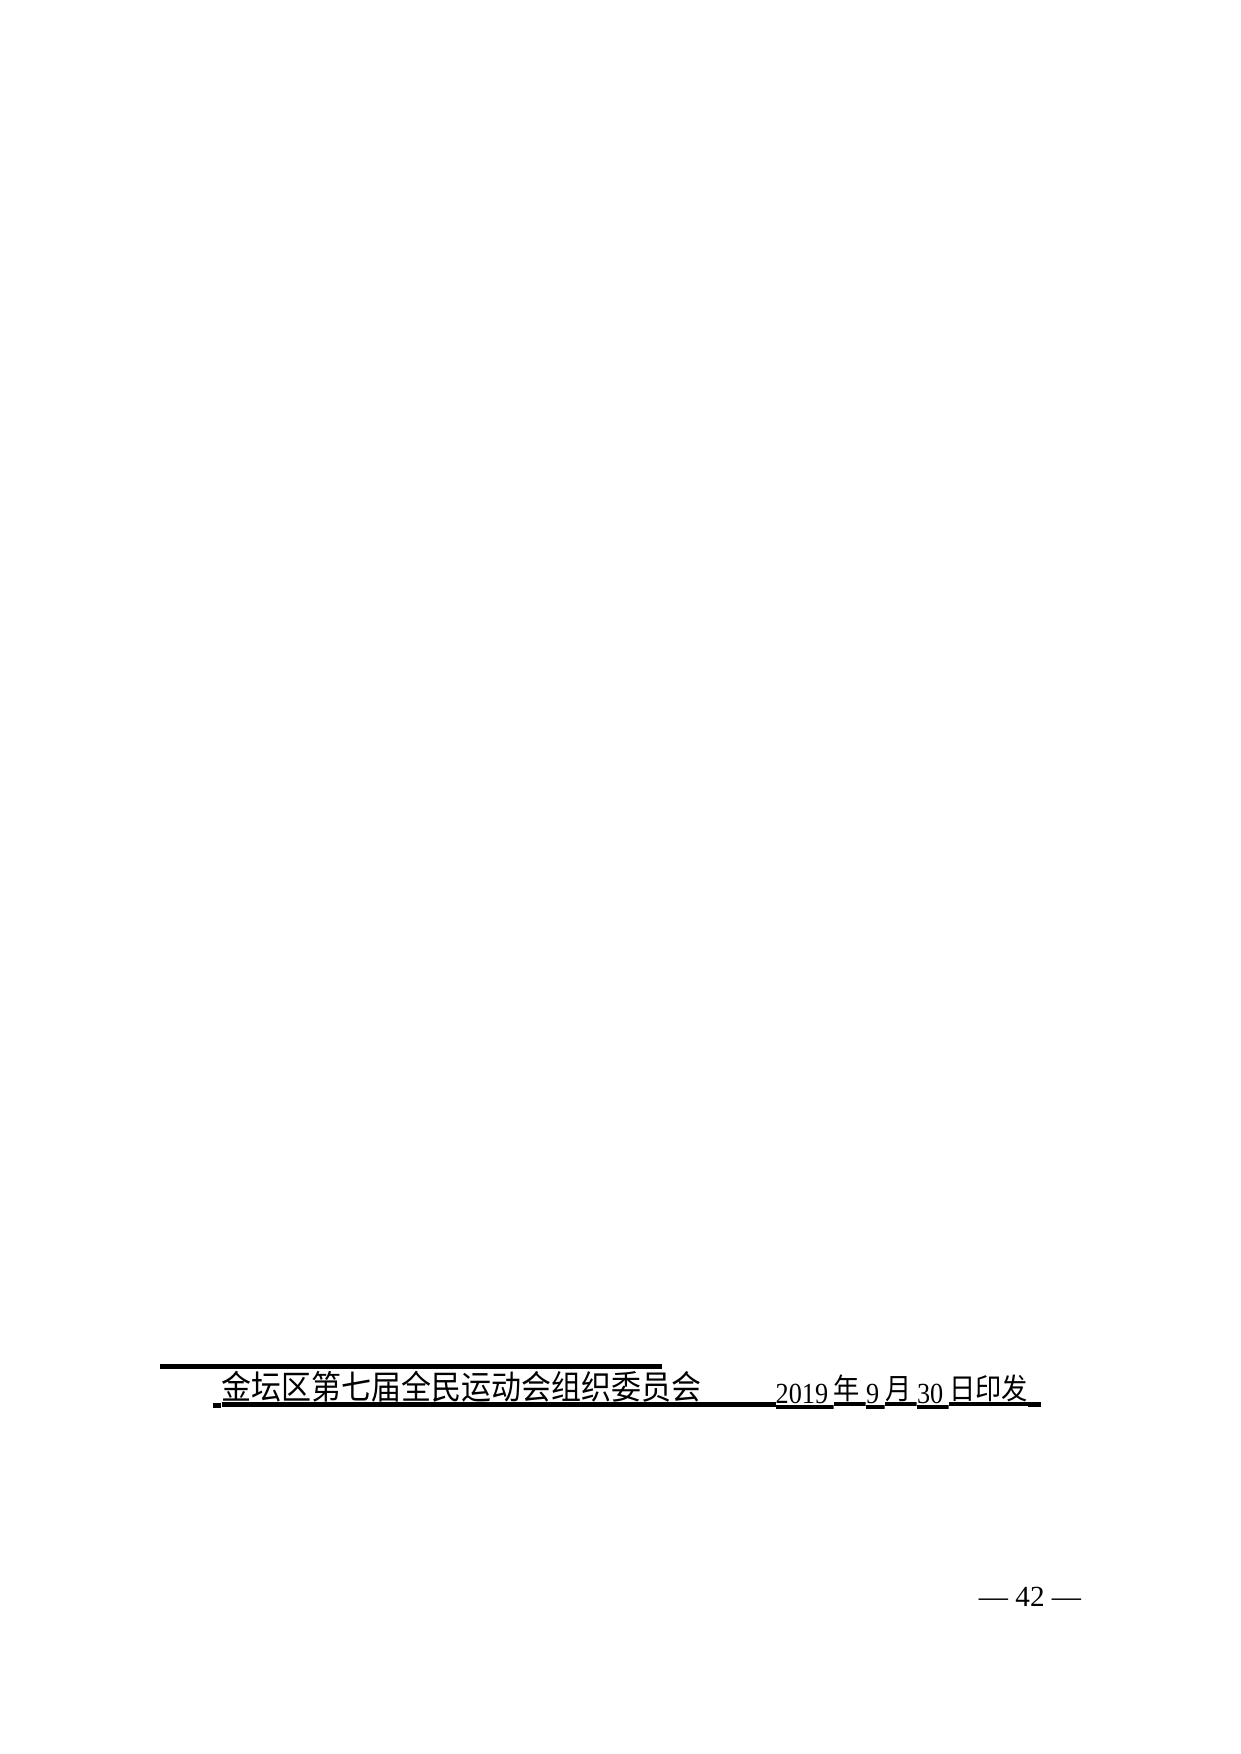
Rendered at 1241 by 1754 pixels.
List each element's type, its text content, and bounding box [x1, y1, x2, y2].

text 金坛区第七届全民运动会组织委员会 2019年9月30日印发 [159, 1370, 1081, 1430]
